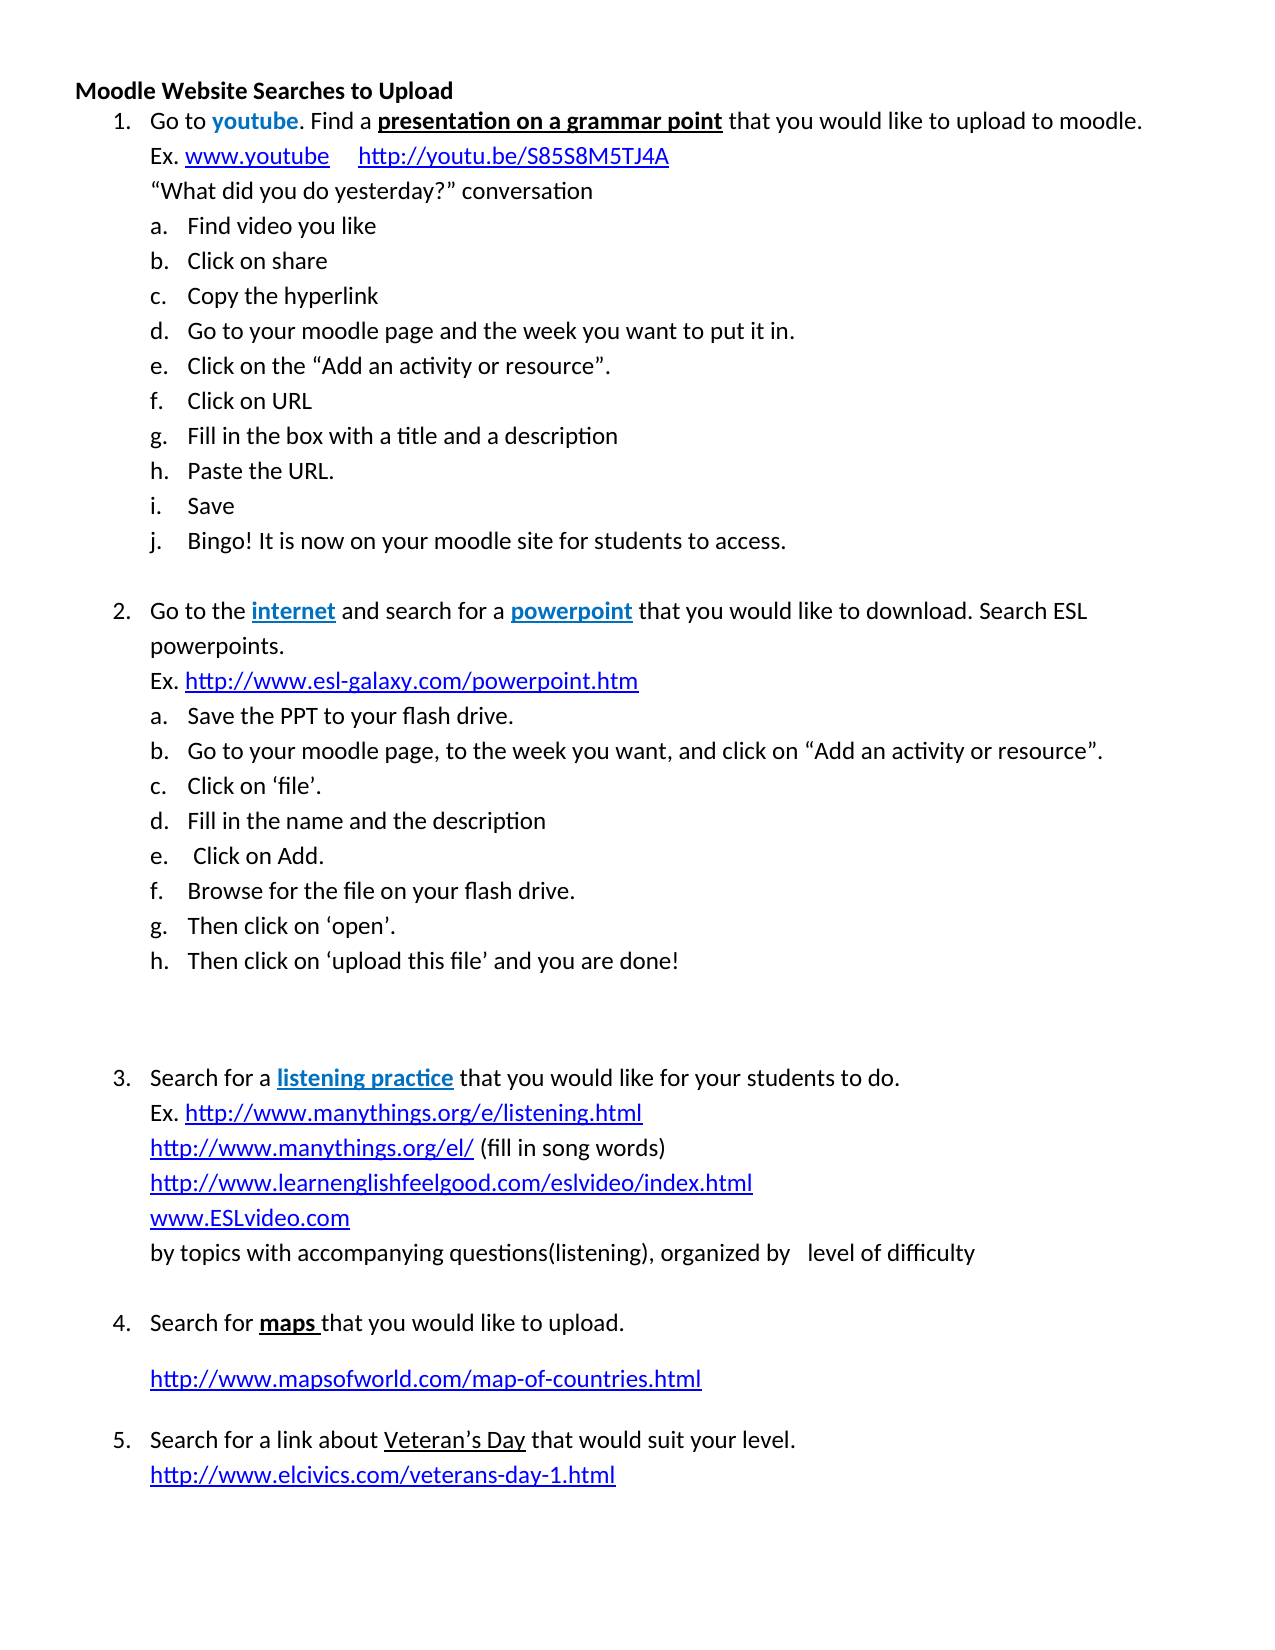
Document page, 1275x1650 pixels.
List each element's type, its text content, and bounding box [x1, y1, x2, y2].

list by topics with accompanying questions(listening), organized by level of difficulty [150, 1237, 1200, 1268]
list http://www.manythings.org/el/ (fill in song words) [150, 1132, 1200, 1163]
list Browse for the file on your flash drive. [150, 876, 1200, 906]
list Ex. http://www.esl-galaxy.com/powerpoint.htm [150, 666, 1200, 696]
list Go to the internet and search for a powerpoint that you would like to download. Search ESL powerpoints. [112, 596, 1200, 661]
list Search for a listening practice that you would like for your students to do. [112, 1062, 1200, 1093]
list Go to your moodle page and the week you want to put it in. [150, 316, 1200, 346]
list Fill in the box with a title and a description [150, 421, 1200, 451]
list Save the PPT to your flash drive. [150, 701, 1200, 731]
text Moodle Website Searches to Upload [75, 75, 1200, 106]
list Ex. http://www.manythings.org/e/listening.html [150, 1097, 1200, 1128]
list Click on Add. [150, 841, 1200, 871]
list Go to youtube. Find a presentation on a grammar point that you would like to upload to moodle. [112, 106, 1200, 136]
list Click on URL [150, 386, 1200, 416]
list Click on ‘file’. [150, 771, 1200, 801]
list “What did you do yesterday?” conversation [150, 176, 1200, 206]
list Fill in the name and the description [150, 806, 1200, 836]
list Go to your moodle page, to the week you want, and click on “Add an activity or resource”. [150, 736, 1200, 766]
list Find video you like [150, 211, 1200, 241]
list Search for a link about Veteran’s Day that would suit your level. [112, 1424, 1200, 1455]
list Copy the hyperlink [150, 281, 1200, 311]
list Save [150, 491, 1200, 521]
list www.ESLvideo.com [150, 1202, 1200, 1233]
list http://www.learnenglishfeelgood.com/eslvideo/index.html [150, 1167, 1200, 1198]
list Paste the URL. [150, 456, 1200, 486]
list http://www.elcivics.com/veterans-day-1.html [150, 1459, 1200, 1490]
list Then click on ‘upload this file’ and you are done! [150, 946, 1200, 976]
list Click on the “Add an activity or resource”. [150, 351, 1200, 381]
list Click on share [150, 246, 1200, 276]
list Then click on ‘open’. [150, 911, 1200, 941]
list Ex. www.youtube http://youtu.be/S85S8M5TJ4A [150, 141, 1200, 171]
text http://www.mapsofworld.com/map-of-countries.html [150, 1363, 1200, 1394]
list Bingo! It is now on your moodle site for students to access. [150, 526, 1200, 556]
list Search for maps that you would like to upload. [112, 1307, 1200, 1338]
